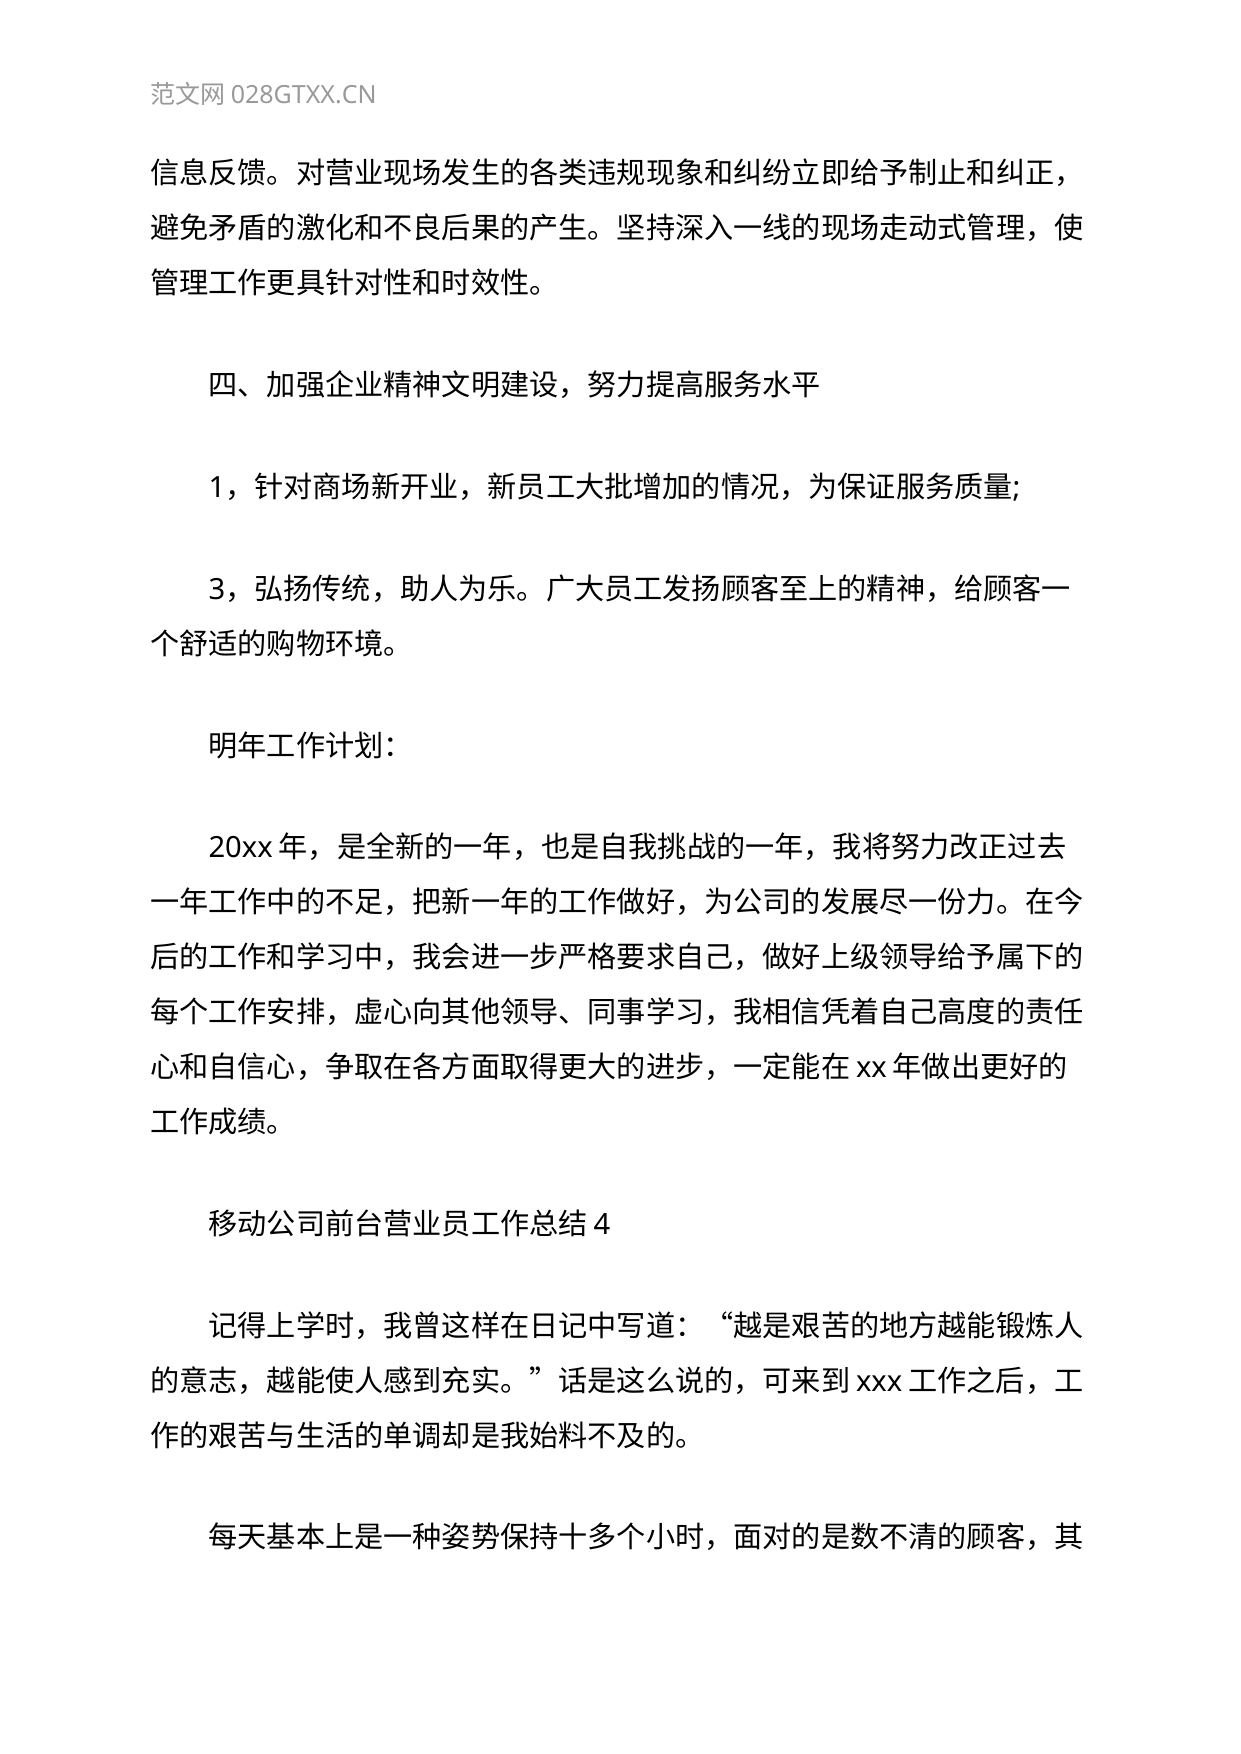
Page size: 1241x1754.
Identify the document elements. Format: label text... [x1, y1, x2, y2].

text 记得上学时，我曾这样在日记中写道：“越是艰苦的地方越能锻炼人的意志，越能使人感到充实。”话是这么说的，可来到xxx工作之后，工作的艰苦与生活的单调却是我始料不及的。 [150, 1302, 1090, 1454]
text 明年工作计划： [150, 722, 1090, 764]
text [150, 150, 1090, 302]
text 四、加强企业精神文明建设，努力提高服务水平 [150, 362, 1090, 404]
text 20xx年，是全新的一年，也是自我挑战的一年，我将努力改正过去一年工作中的不足，把新一年的工作做好，为公司的发展尽一份力。在今后的工作和学习中，我会进一步严格要求自己，做好上级领导给予属下的每个工作安排，虚心向其他领导、同事学习，我相信凭着自己高度的责任心和自信心，争取在各方面取得更大的进步，一定能在xx年做出更好的工作成绩。 [150, 824, 1090, 1141]
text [150, 1514, 1090, 1556]
text 3，弘扬传统，助人为乐。广大员工发扬顾客至上的精神，给顾客一个舒适的购物环境。 [150, 565, 1090, 663]
text 1，针对商场新开业，新员工大批增加的情况，为保证服务质量; [150, 463, 1090, 506]
text 移动公司前台营业员工作总结4 [150, 1200, 1090, 1243]
